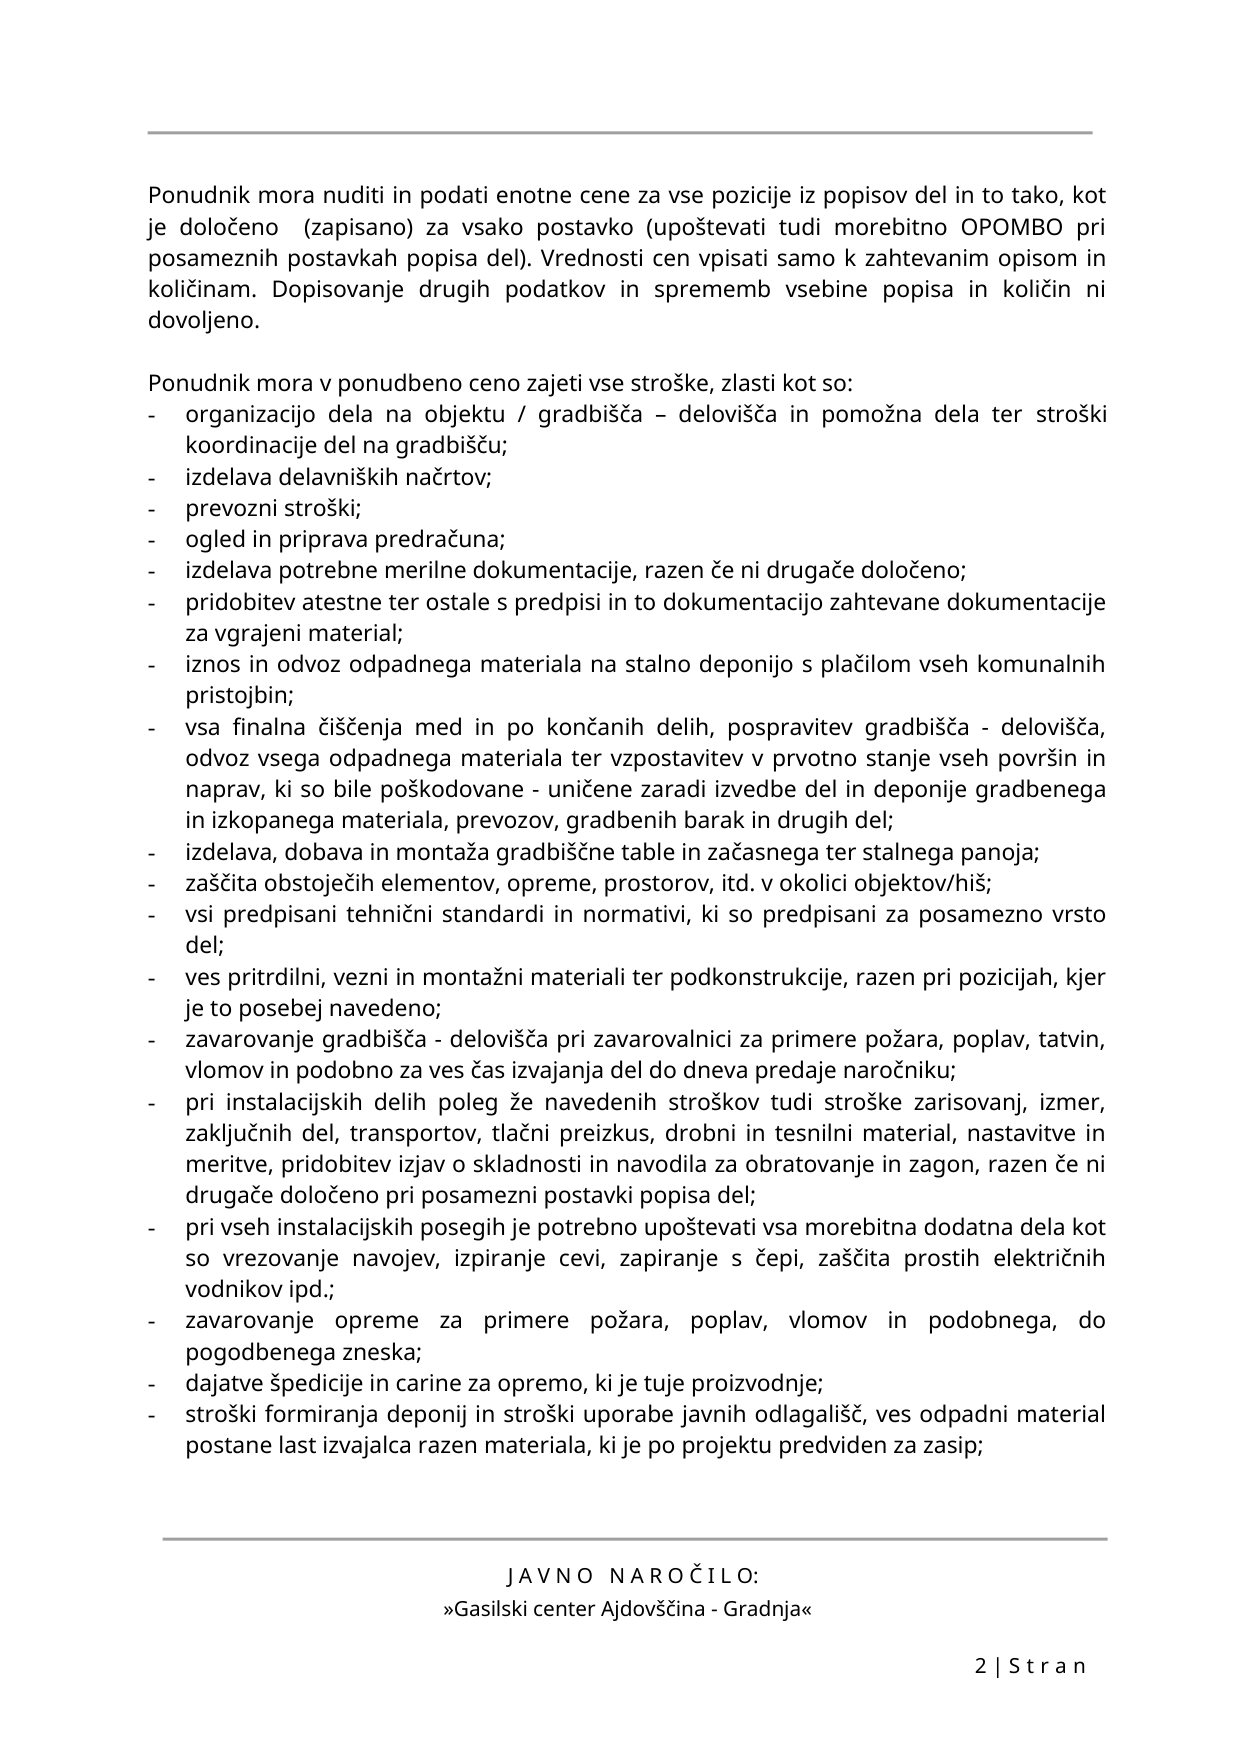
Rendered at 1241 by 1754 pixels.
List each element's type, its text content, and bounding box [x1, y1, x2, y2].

text zavarovanje gradbišča - delovišča pri zavarovalnici za primere požara, poplav, tatvin, vlomov in podobno za ves čas izvajanja del do dneva predaje naročniku; [148, 1023, 1107, 1085]
text organizacijo dela na objektu / gradbišča – delovišča in pomožna dela ter stroški koordinacije del na gradbišču; [148, 398, 1107, 460]
text Ponudnik mora nuditi in podati enotne cene za vse pozicije iz popisov del in to tako, kot je določeno (zapisano) za vsako postavko (upoštevati tudi morebitno OPOMBO pri posameznih postavkah popisa del). Vrednosti cen vpisati samo k zahtevanim opisom in količinam. Dopisovanje drugih podatkov in sprememb vsebine popisa in količin ni dovoljeno. [148, 179, 1107, 335]
text stroški formiranja deponij in stroški uporabe javnih odlagališč, ves odpadni material postane last izvajalca razen materiala, ki je po projektu predviden za zasip; [148, 1398, 1107, 1460]
text pri instalacijskih delih poleg že navedenih stroškov tudi stroške zarisovanj, izmer, zaključnih del, transportov, tlačni preizkus, drobni in tesnilni material, nastavitve in meritve, pridobitev izjav o skladnosti in navodila za obratovanje in zagon, razen če ni drugače določeno pri posamezni postavki popisa del; [148, 1085, 1107, 1210]
text iznos in odvoz odpadnega materiala na stalno deponijo s plačilom vseh komunalnih pristojbin; [148, 648, 1107, 710]
text prevozni stroški; [148, 492, 1107, 523]
text pri vseh instalacijskih posegih je potrebno upoštevati vsa morebitna dodatna dela kot so vrezovanje navojev, izpiranje cevi, zapiranje s čepi, zaščita prostih električnih vodnikov ipd.; [148, 1210, 1107, 1304]
text zaščita obstoječih elementov, opreme, prostorov, itd. v okolici objektov/hiš; [148, 867, 1107, 898]
text Ponudnik mora v ponudbeno ceno zajeti vse stroške, zlasti kot so: [148, 367, 1107, 398]
text vsa finalna čiščenja med in po končanih delih, pospravitev gradbišča - delovišča, odvoz vsega odpadnega materiala ter vzpostavitev v prvotno stanje vseh površin in naprav, ki so bile poškodovane - uničene zaradi izvedbe del in deponije gradbenega in izkopanega materiala, prevozov, gradbenih barak in drugih del; [148, 710, 1107, 835]
text ogled in priprava predračuna; [148, 523, 1107, 554]
text dajatve špedicije in carine za opremo, ki je tuje proizvodnje; [148, 1367, 1107, 1398]
text izdelava potrebne merilne dokumentacije, razen če ni drugače določeno; [148, 554, 1107, 585]
text vsi predpisani tehnični standardi in normativi, ki so predpisani za posamezno vrsto del; [148, 898, 1107, 960]
text zavarovanje opreme za primere požara, poplav, vlomov in podobnega, do pogodbenega zneska; [148, 1304, 1107, 1367]
text pridobitev atestne ter ostale s predpisi in to dokumentacijo zahtevane dokumentacije za vgrajeni material; [148, 585, 1107, 648]
text izdelava delavniških načrtov; [148, 460, 1107, 492]
text ves pritrdilni, vezni in montažni materiali ter podkonstrukcije, razen pri pozicijah, kjer je to posebej navedeno; [148, 960, 1107, 1023]
text izdelava, dobava in montaža gradbiščne table in začasnega ter stalnega panoja; [148, 835, 1107, 867]
